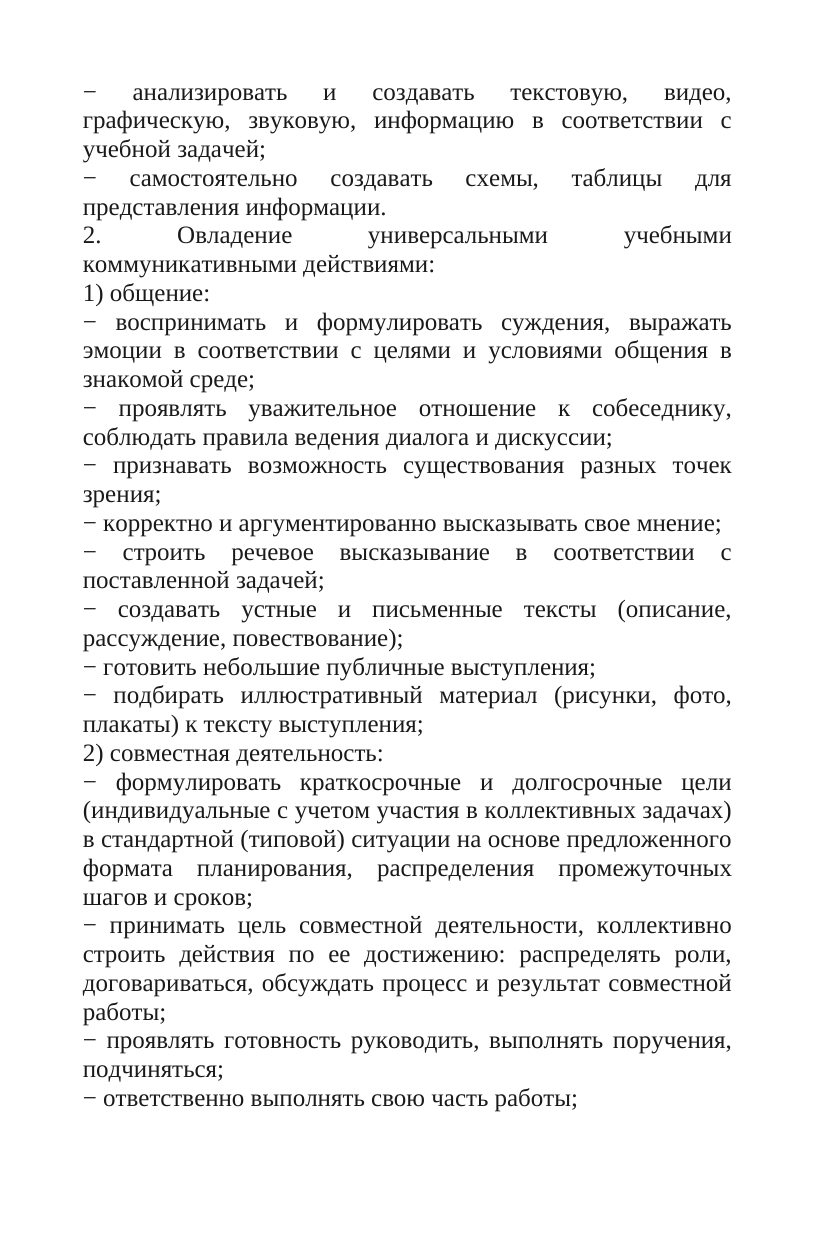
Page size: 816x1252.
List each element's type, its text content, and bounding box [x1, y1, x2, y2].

text − формулировать краткосрочные и долгосрочные цели (индивидуальные с учетом участия в коллективных задачах) в стандартной (типовой) ситуации на основе предложенного формата планирования, распределения промежуточных шагов и сроков; [83, 767, 732, 911]
text − создавать устные и письменные тексты (описание, рассуждение, повествование); [83, 594, 732, 652]
text − воспринимать и формулировать суждения, выражать эмоции в соответствии с целями и условиями общения в знакомой среде; [83, 307, 732, 393]
text − проявлять готовность руководить, выполнять поручения, подчиняться; [83, 1026, 732, 1083]
text − готовить небольшие публичные выступления; [83, 652, 732, 681]
text − анализировать и создавать текстовую, видео, графическую, звуковую, информацию в соответствии с учебной задачей; [83, 77, 732, 163]
text 2. Овладение универсальными учебными коммуникативными действиями: [83, 221, 732, 278]
text 2) совместная деятельность: [83, 738, 732, 767]
text − принимать цель совместной деятельности, коллективно строить действия по ее достижению: распределять роли, договариваться, обсуждать процесс и результат совместной работы; [83, 911, 732, 1026]
text − самостоятельно создавать схемы, таблицы для представления информации. [83, 163, 732, 221]
text − проявлять уважительное отношение к собеседнику, соблюдать правила ведения диалога и дискуссии; [83, 393, 732, 451]
text − строить речевое высказывание в соответствии с поставленной задачей; [83, 537, 732, 594]
text − признавать возможность существования разных точек зрения; [83, 451, 732, 508]
text − подбирать иллюстративный материал (рисунки, фото, плакаты) к тексту выступления; [83, 681, 732, 738]
text − корректно и аргументированно высказывать свое мнение; [83, 508, 732, 537]
text 1) общение: [83, 278, 732, 307]
text − ответственно выполнять свою часть работы; [83, 1083, 732, 1112]
